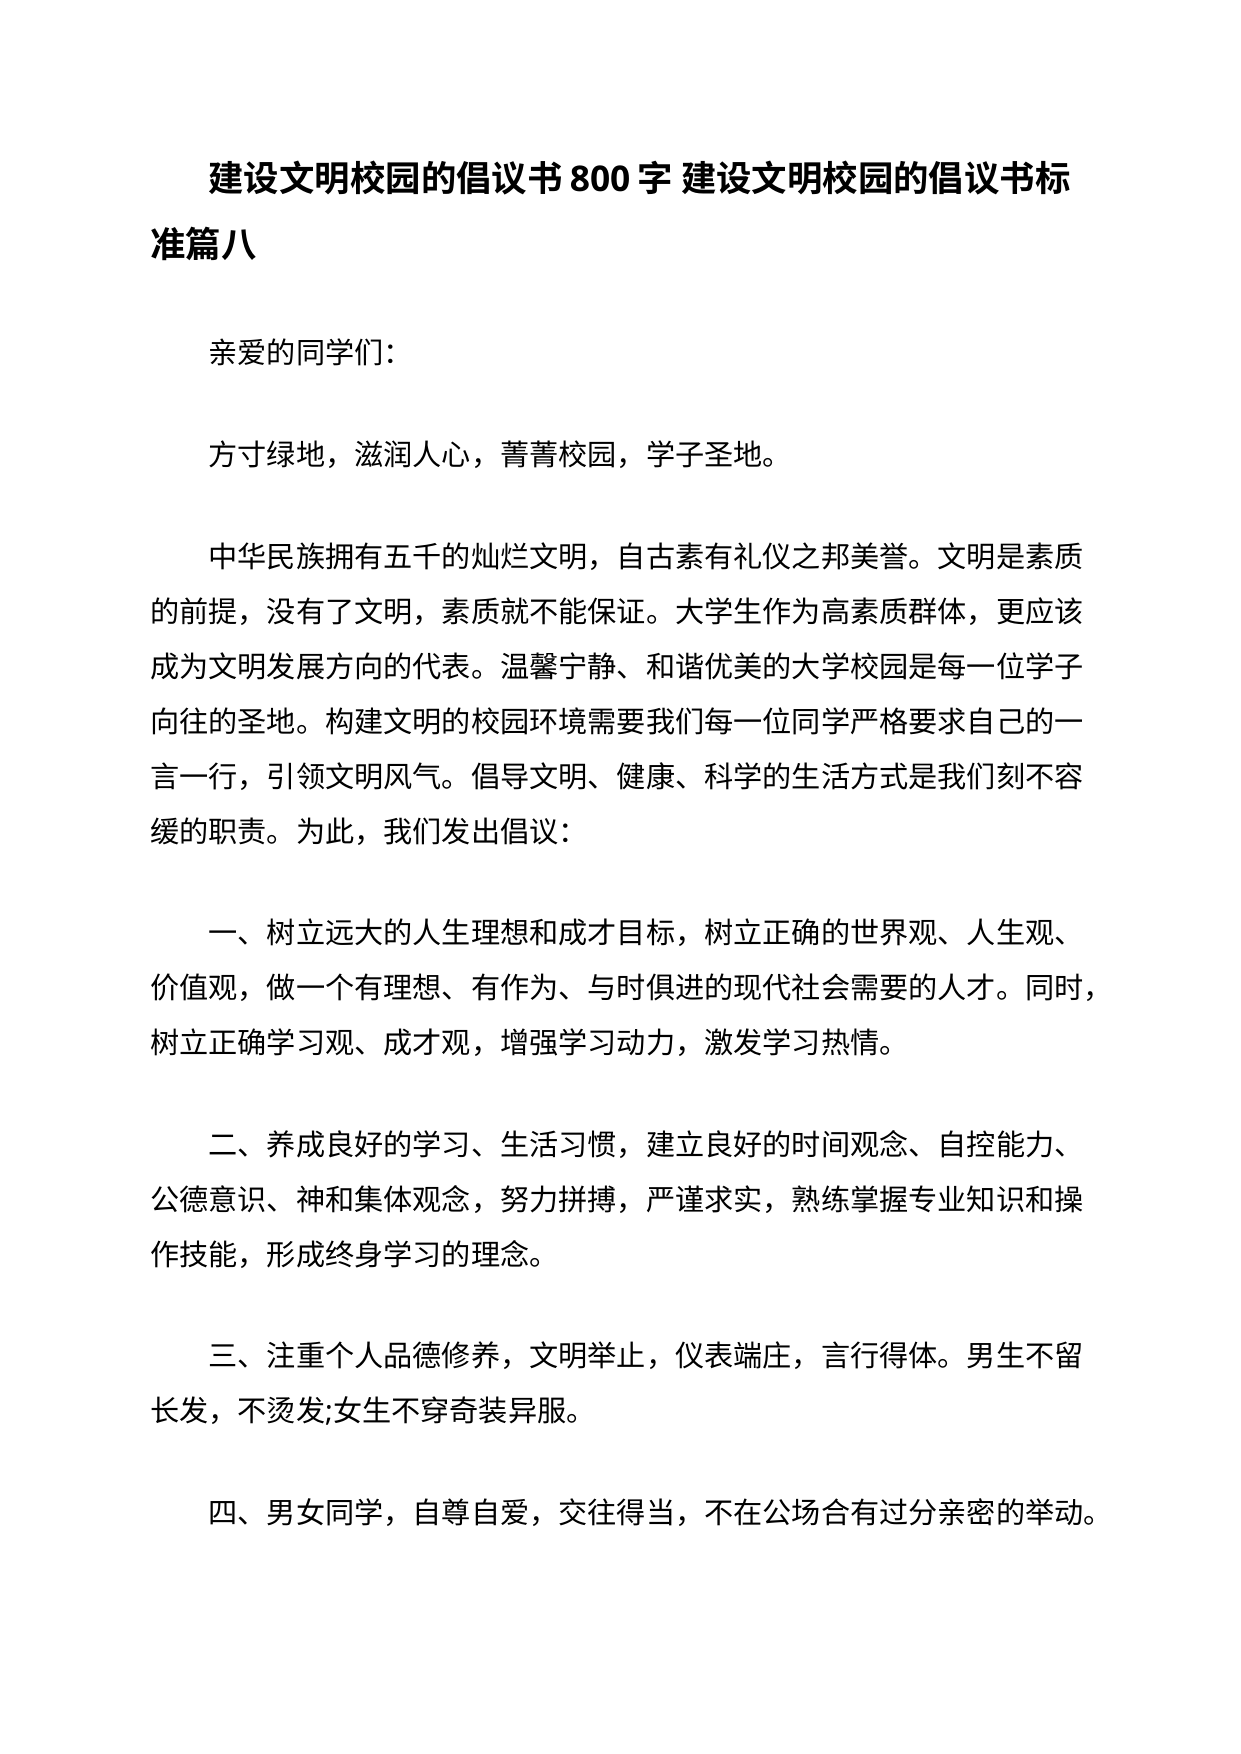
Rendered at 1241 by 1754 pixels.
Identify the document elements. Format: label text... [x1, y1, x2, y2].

text 四、男女同学，自尊自爱，交往得当，不在公场合有过分亲密的举动。 [150, 1490, 1090, 1532]
text 二、养成良好的学习、生活习惯，建立良好的时间观念、自控能力、公德意识、神和集体观念，努力拼搏，严谨求实，熟练掌握专业知识和操作技能，形成终身学习的理念。 [150, 1121, 1090, 1273]
text 三、注重个人品德修养，文明举止，仪表端庄，言行得体。男生不留长发，不烫发;女生不穿奇装异服。 [150, 1333, 1090, 1430]
text 亲爱的同学们： [150, 330, 1090, 372]
text 一、树立远大的人生理想和成才目标，树立正确的世界观、人生观、价值观，做一个有理想、有作为、与时俱进的现代社会需要的人才。同时，树立正确学习观、成才观，增强学习动力，激发学习热情。 [150, 910, 1090, 1062]
text 中华民族拥有五千的灿烂文明，自古素有礼仪之邦美誉。文明是素质的前提，没有了文明，素质就不能保证。大学生作为高素质群体，更应该成为文明发展方向的代表。温馨宁静、和谐优美的大学校园是每一位学子向往的圣地。构建文明的校园环境需要我们每一位同学严格要求自己的一言一行，引领文明风气。倡导文明、健康、科学的生活方式是我们刻不容缓的职责。为此，我们发出倡议： [150, 534, 1090, 850]
text 方寸绿地，滋润人心，菁菁校园，学子圣地。 [150, 432, 1090, 474]
text 建设文明校园的倡议书800字 建设文明校园的倡议书标准篇八 [150, 150, 1090, 268]
